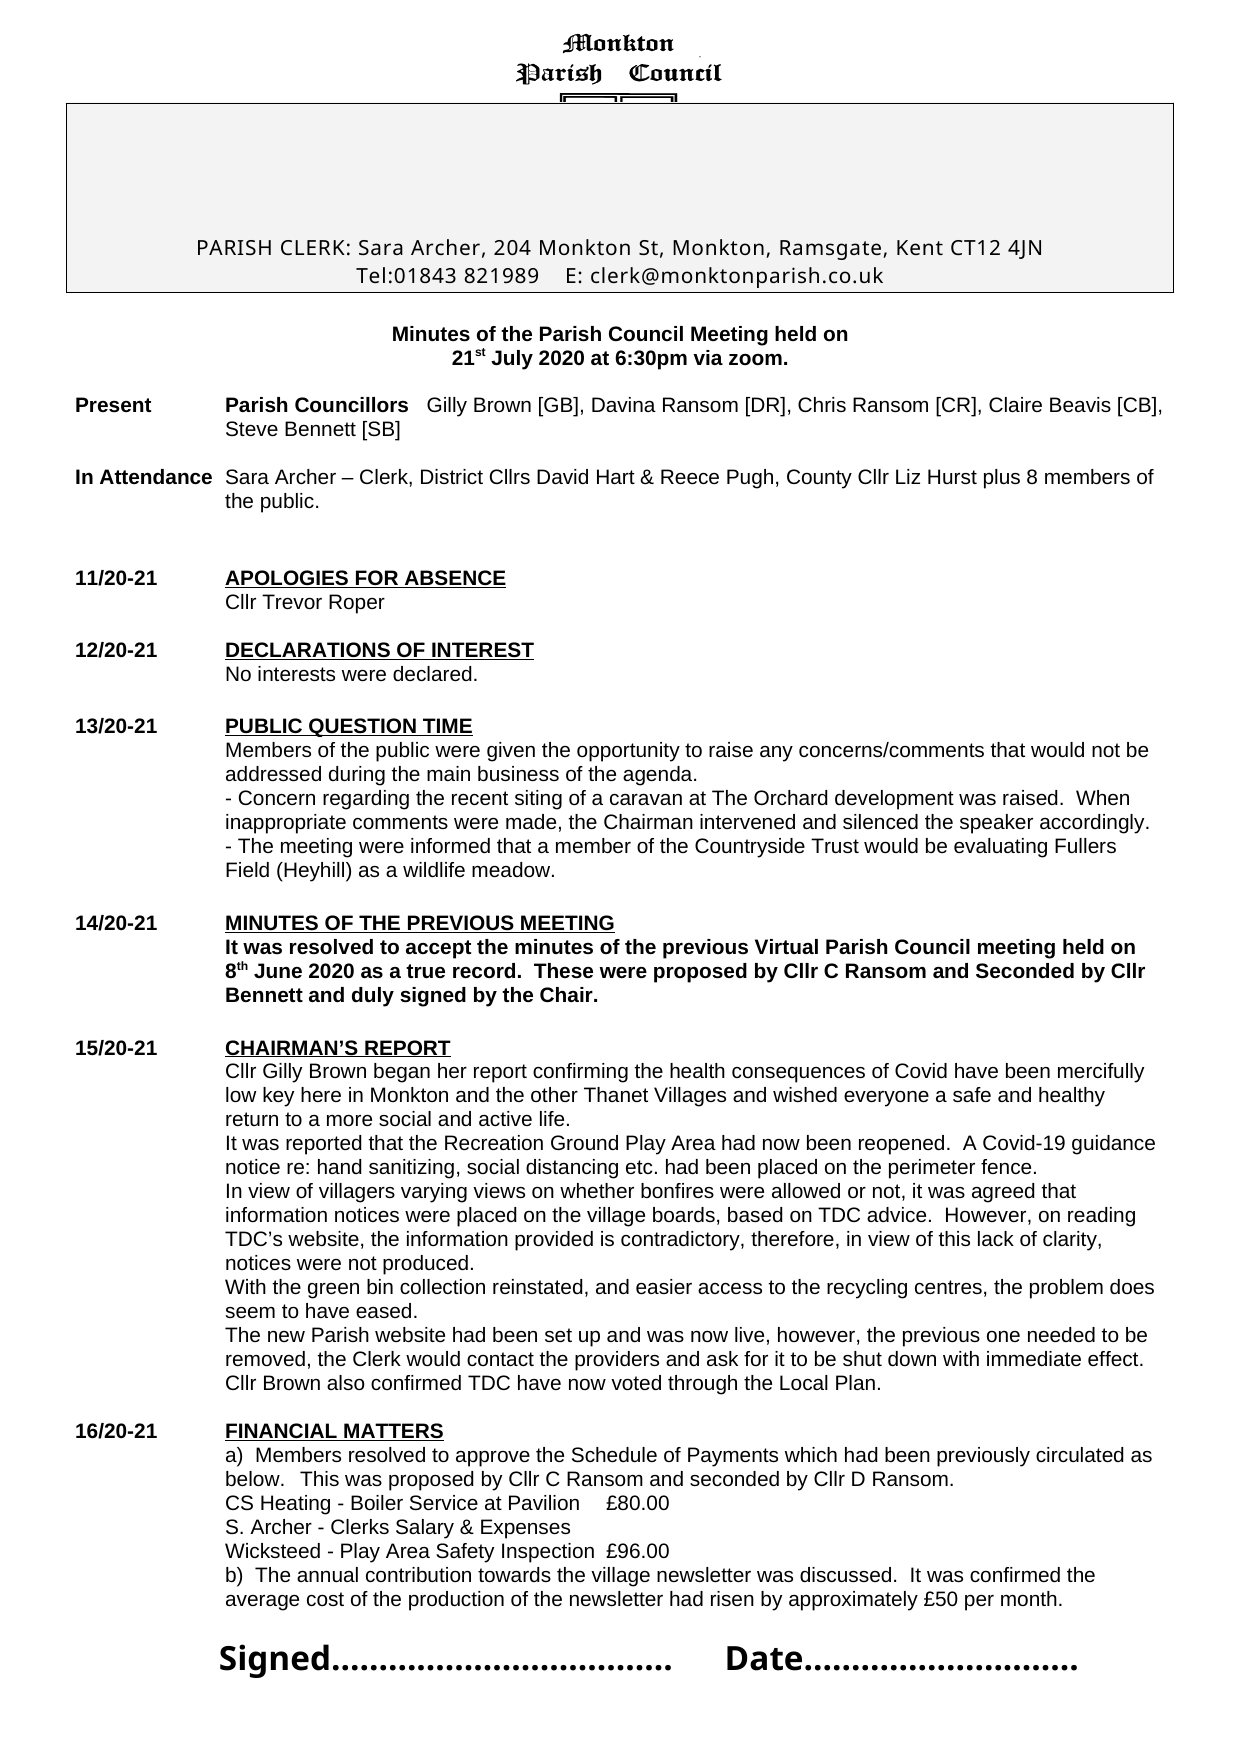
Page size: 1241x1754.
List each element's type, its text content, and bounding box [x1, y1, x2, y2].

text Minutes of the Parish Council Meeting held on [75, 321, 1165, 345]
text - Concern regarding the recent siting of a caravan at The Orchard development was raised. When inappropriate comments were made, the Chairman intervened and silenced the speaker accordingly. [75, 786, 1165, 834]
text 13/20-21 PUBLIC QUESTION TIME [75, 714, 1165, 738]
text 12/20-21 DECLARATIONS OF INTEREST [75, 638, 1165, 662]
text It was resolved to accept the minutes of the previous Virtual Parish Council meeting held on 8th June 2020 as a true record. These were proposed by Cllr C Ransom and Seconded by Cllr Bennett and duly signed by the Chair. [225, 935, 1165, 1007]
text 14/20-21 MINUTES OF THE PREVIOUS MEETING [75, 911, 1165, 935]
text 21st July 2020 at 6:30pm via zoom. [75, 345, 1165, 369]
text CS Heating - Boiler Service at Pavilion £80.00 [75, 1491, 1165, 1514]
text The new Parish website had been set up and was now live, however, the previous one needed to be removed, the Clerk would contact the providers and ask for it to be shut down with immediate effect. [225, 1323, 1165, 1371]
text PARISH CLERK: Sara Archer, 204 Monkton St, Monkton, Ramsgate, Kent CT12 4JN [67, 104, 1173, 258]
text No interests were declared. [75, 662, 1165, 686]
text In Attendance Sara Archer – Clerk, District Cllrs David Hart & Reece Pugh, County Cllr Liz Hurst plus 8 members of the public. [75, 465, 1165, 513]
text With the green bin collection reinstated, and easier access to the recycling centres, the problem does seem to have eased. [225, 1275, 1165, 1323]
text Cllr Trevor Roper [75, 590, 1165, 614]
text a) Members resolved to approve the Schedule of Payments which had been previously circulated as below. This was proposed by Cllr C Ransom and seconded by Cllr D Ransom. [225, 1443, 1165, 1491]
text 16/20-21 FINANCIAL MATTERS [75, 1419, 1165, 1443]
text S. Archer - Clerks Salary & Expenses [75, 1514, 1165, 1538]
text It was reported that the Recreation Ground Play Area had now been reopened. A Covid-19 guidance notice re: hand sanitizing, social distancing etc. had been placed on the perimeter fence. [225, 1131, 1165, 1179]
text b) The annual contribution towards the village newsletter was discussed. It was confirmed the average cost of the production of the newsletter had risen by approximately £50 per month. [75, 1562, 1165, 1610]
text Cllr Brown also confirmed TDC have now voted through the Local Plan. [225, 1371, 1165, 1395]
text Members of the public were given the opportunity to raise any concerns/comments that would not be addressed during the main business of the agenda. [75, 738, 1165, 786]
text Wicksteed - Play Area Safety Inspection £96.00 [75, 1538, 1165, 1562]
text 11/20-21 APOLOGIES FOR ABSENCE [75, 566, 1165, 590]
text - The meeting were informed that a member of the Countryside Trust would be evaluating Fullers Field (Heyhill) as a wildlife meadow. [75, 834, 1165, 882]
text 15/20-21 CHAIRMAN’S REPORT [75, 1035, 1165, 1059]
text In view of villagers varying views on whether bonfires were allowed or not, it was agreed that information notices were placed on the village boards, based on TDC advice. However, on reading TDC’s website, the information provided is contradictory, therefore, in view of this lack of clarity, notices were not produced. [225, 1179, 1165, 1275]
text Tel:01843 821989 E: clerk@monktonparish.co.uk [67, 258, 1173, 292]
text Cllr Gilly Brown began her report confirming the health consequences of Covid have been mercifully low key here in Monkton and the other Thanet Villages and wished everyone a safe and healthy return to a more social and active life. [225, 1059, 1165, 1131]
text Present Parish Councillors Gilly Brown [GB], Davina Ransom [DR], Chris Ransom [CR], Claire Beavis [CB], Steve Bennett [SB] [75, 393, 1165, 441]
